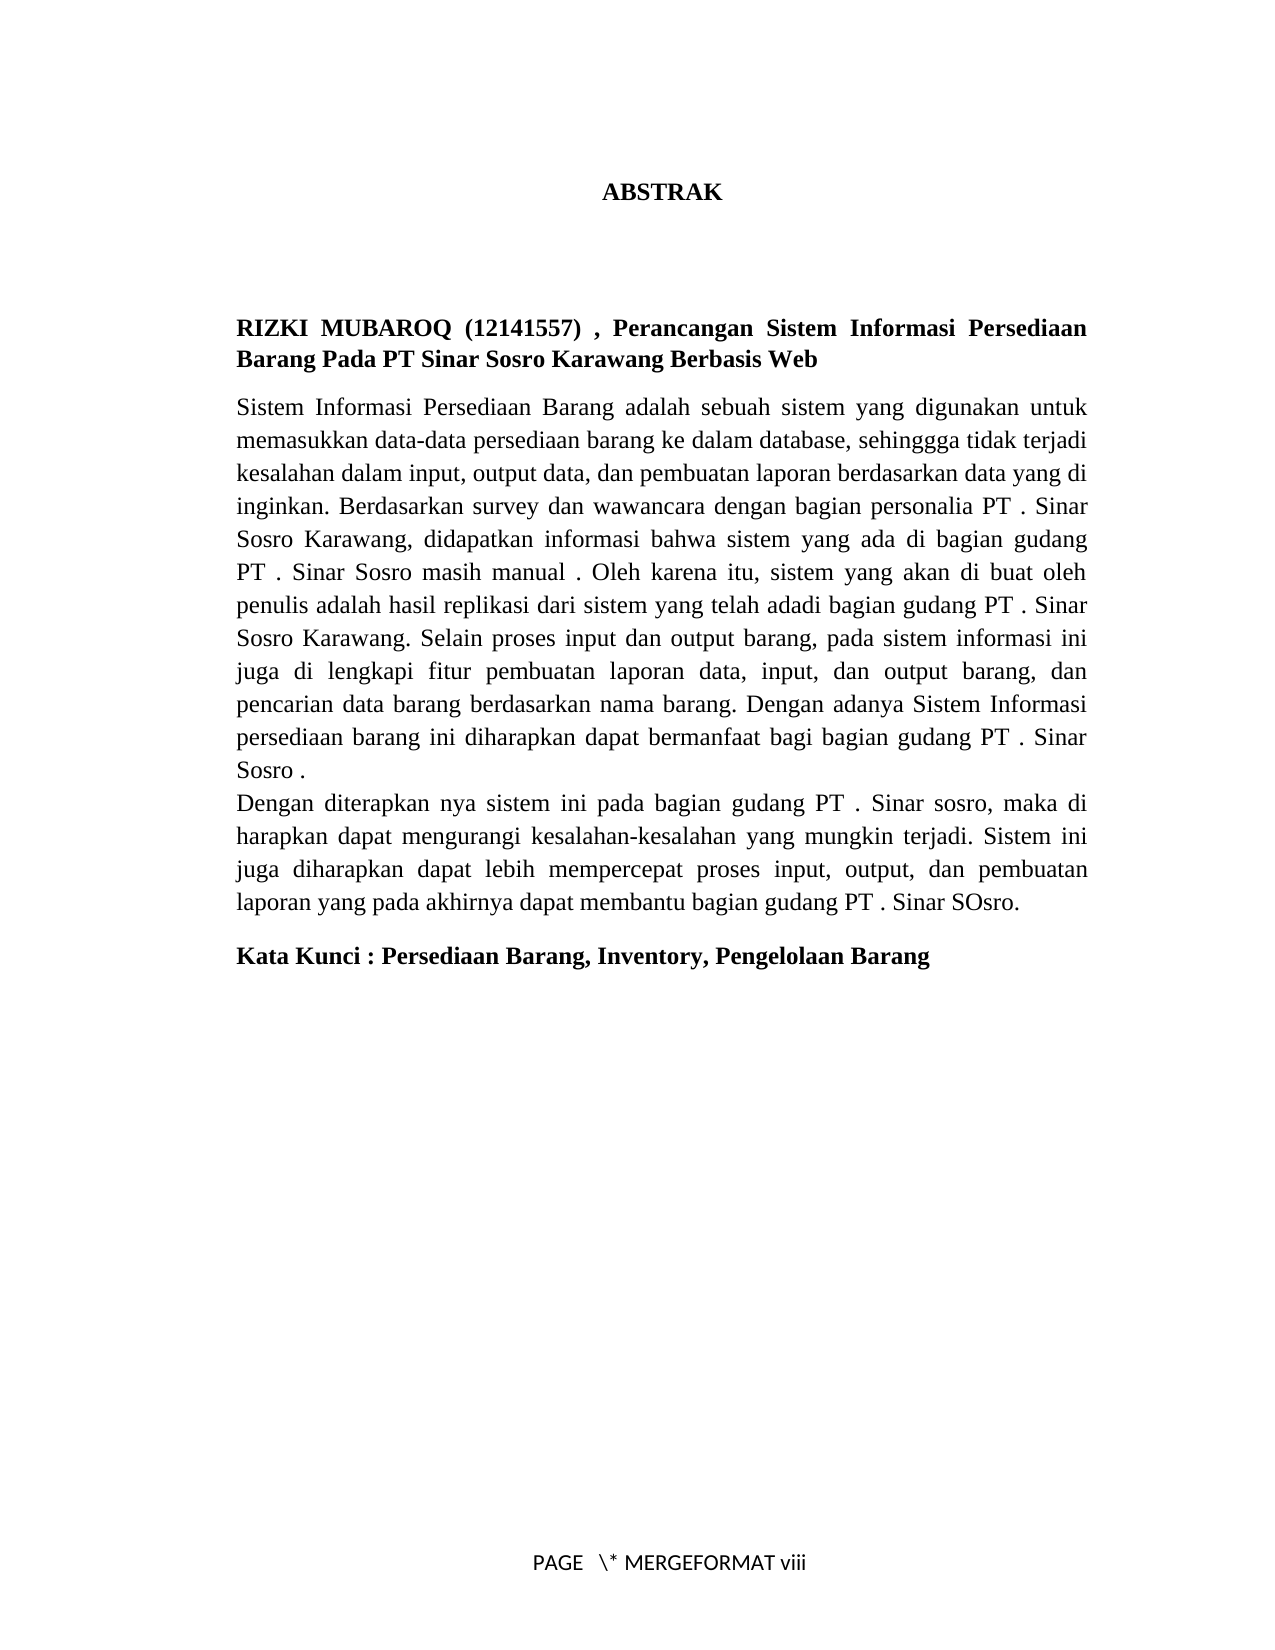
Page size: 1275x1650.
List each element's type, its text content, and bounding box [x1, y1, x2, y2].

text Kata Kunci : Persediaan Barang, Inventory, Pengelolaan Barang [236, 941, 1088, 970]
text RIZKI MUBAROQ (12141557) , Perancangan Sistem Informasi Persediaan Barang Pada PT Sinar Sosro Karawang Berbasis Web [236, 313, 1087, 373]
list Sistem Informasi Persediaan Barang adalah sebuah sistem yang digunakan untuk memasukkan data-data persediaan barang ke dalam database, sehinggga tidak terjadi kesalahan dalam input, output data, dan pembuatan laporan berdasarkan data yang di inginkan. Berdasarkan survey dan wawancara dengan bagian personalia PT . Sinar Sosro Karawang, didapatkan informasi bahwa sistem yang ada di bagian gudang PT . Sinar Sosro masih manual . Oleh karena itu, sistem yang akan di buat oleh penulis adalah hasil replikasi dari sistem yang telah adadi bagian gudang PT . Sinar Sosro Karawang. Selain proses input dan output barang, pada sistem informasi ini juga di lengkapi fitur pembuatan laporan data, input, dan output barang, dan pencarian data barang berdasarkan nama barang. Dengan adanya Sistem Informasi persediaan barang ini diharapkan dapat bermanfaat bagi bagian gudang PT . Sinar Sosro . [236, 392, 1088, 784]
list ABSTRAK [236, 177, 1088, 206]
list Dengan diterapkan nya sistem ini pada bagian gudang PT . Sinar sosro, maka di harapkan dapat mengurangi kesalahan-kesalahan yang mungkin terjadi. Sistem ini juga diharapkan dapat lebih mempercepat proses input, output, dan pembuatan laporan yang pada akhirnya dapat membantu bagian gudang PT . Sinar SOsro. [236, 788, 1088, 916]
